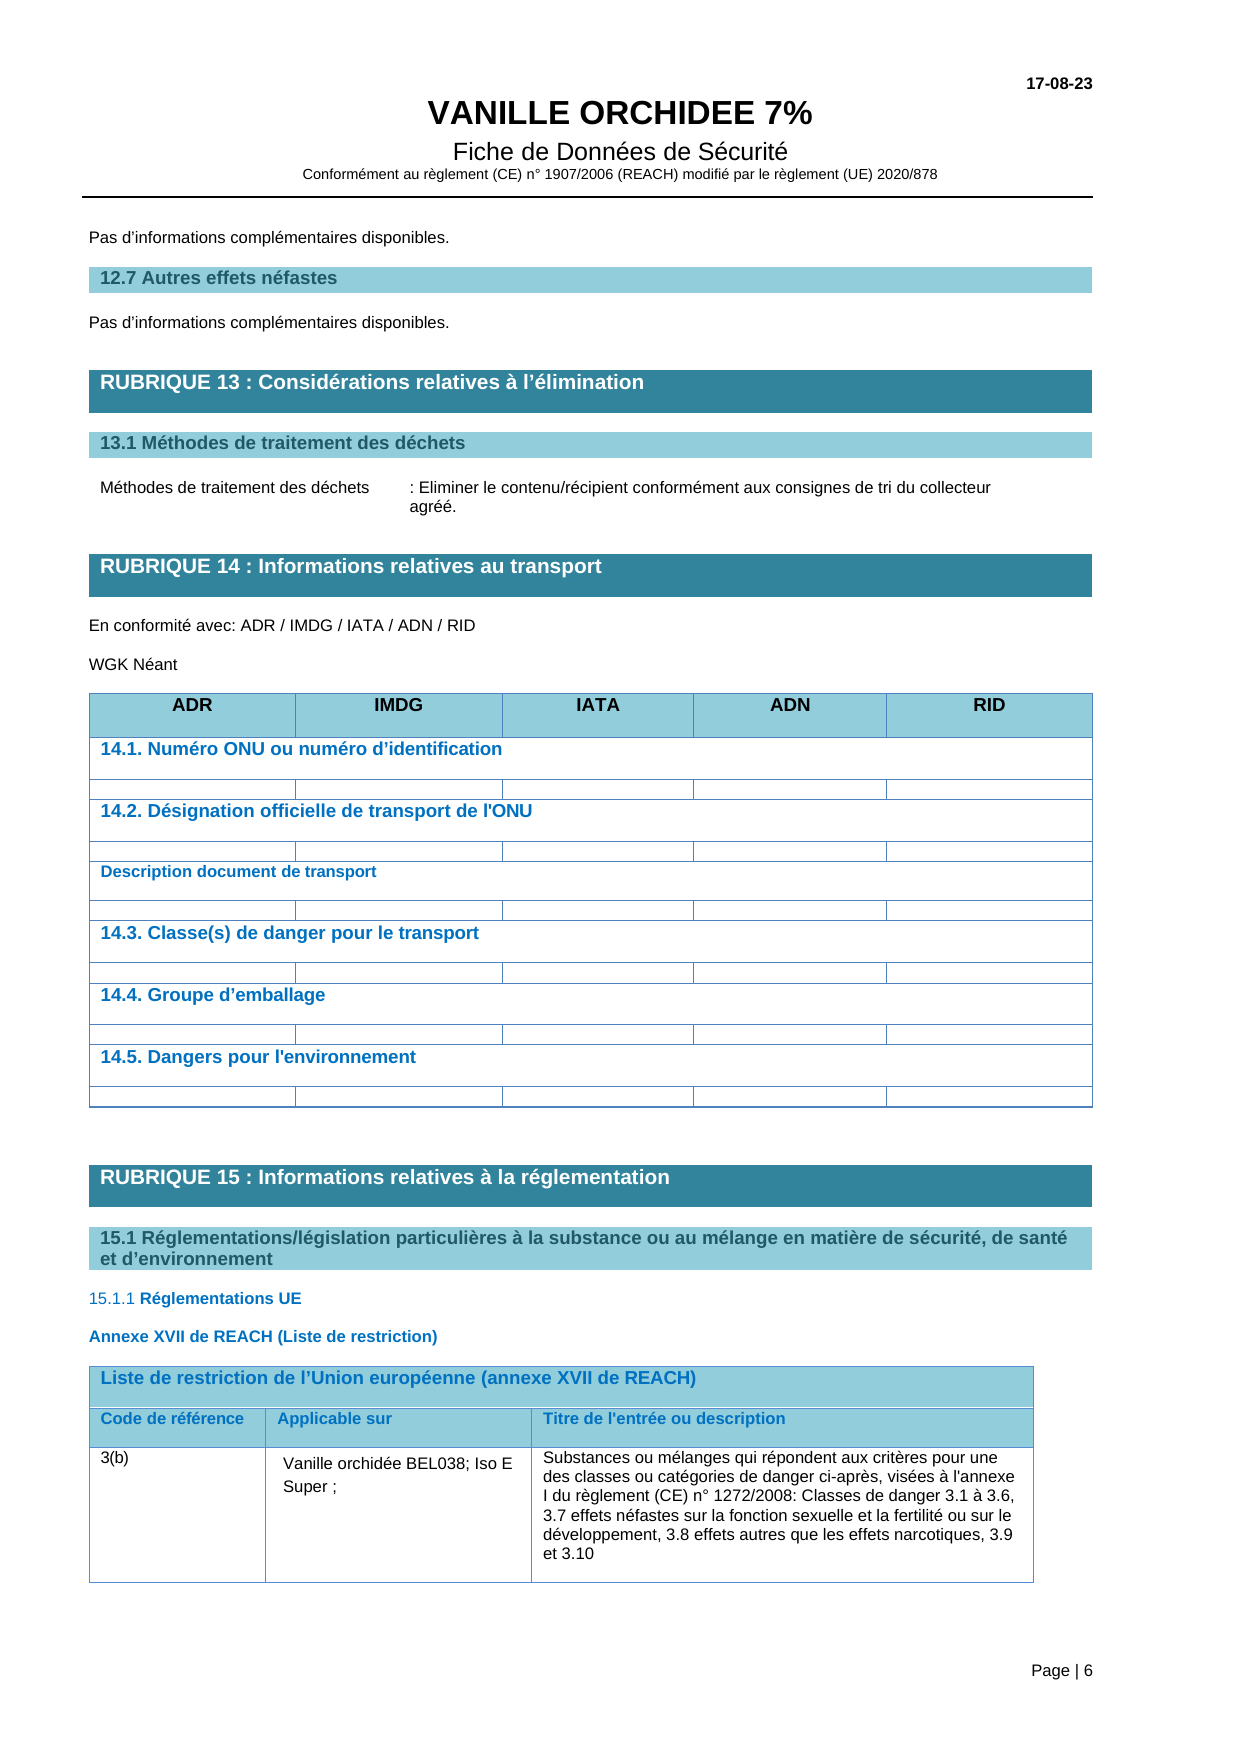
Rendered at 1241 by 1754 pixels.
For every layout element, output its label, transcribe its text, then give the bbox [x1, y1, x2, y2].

table_header 12.7 Autres effets néfastes [89, 267, 1092, 293]
table_header Liste de restriction de l’Union européenne (annexe XVII de REACH) [90, 1367, 1033, 1407]
table_cell [90, 901, 295, 920]
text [88, 228, 1093, 247]
table_cell [694, 780, 886, 799]
table_cell [296, 842, 502, 861]
text WGK Néant [88, 654, 1093, 673]
table_cell [503, 1025, 693, 1044]
table_cell Substances ou mélanges qui répondent aux critères pour une des classes ou catégories de danger ci-après, visées à l'annexe I du règlement (CE) n° 1272/2008: Classes de danger 3.1 à 3.6, 3.7 effets néfastes sur la fonction sexuelle et la fertilité ou sur le développement, 3.8 effets autres que les effets narcotiques, 3.9 et 3.10 [532, 1448, 1033, 1582]
table_cell Description document de transport [90, 862, 1092, 900]
table_header : Eliminer le contenu/récipient conformément aux consignes de tri du collecteur agréé. [398, 478, 1032, 535]
table_cell [887, 1025, 1092, 1044]
table_cell 3(b) [90, 1448, 265, 1582]
table_cell [694, 1087, 886, 1106]
table_header IMDG [296, 694, 502, 737]
table_cell Code de référence [90, 1409, 265, 1447]
table_cell [694, 842, 886, 861]
table_cell 14.5. Dangers pour l'environnement [90, 1045, 1092, 1086]
table_cell [90, 963, 295, 982]
table_cell [90, 780, 295, 799]
table_cell 14.3. Classe(s) de danger pour le transport [90, 921, 1092, 962]
table_cell [90, 1025, 295, 1044]
table_cell [296, 780, 502, 799]
table_cell [694, 901, 886, 920]
table_header Méthodes de traitement des déchets [89, 478, 398, 535]
table_header ADR [90, 694, 295, 737]
table_header RUBRIQUE 13 : Considérations relatives à l’élimination [89, 370, 1092, 413]
table_cell [90, 842, 295, 861]
table_cell Vanille orchidée BEL038; Iso E Super ; [266, 1448, 531, 1582]
table_cell 14.4. Groupe d’emballage [90, 984, 1092, 1024]
table_cell [503, 901, 693, 920]
table_cell [887, 1087, 1092, 1106]
table_cell [503, 1087, 693, 1106]
table_header ADN [694, 694, 886, 737]
table_cell [296, 901, 502, 920]
table_cell 14.2. Désignation officielle de transport de l'ONU [90, 800, 1092, 841]
table_cell [887, 842, 1092, 861]
text En conformité avec: ADR / IMDG / IATA / ADN / RID [88, 616, 1093, 635]
table_cell [694, 963, 886, 982]
table_header RUBRIQUE 14 : Informations relatives au transport [89, 554, 1092, 597]
text 15.1.1 Réglementations UE [88, 1289, 1093, 1308]
table_cell [296, 1025, 502, 1044]
table_header RUBRIQUE 15 : Informations relatives à la réglementation [89, 1165, 1092, 1207]
table_header 15.1 Réglementations/législation particulières à la substance ou au mélange en matière de sécurité, de santé et d’environnement [89, 1227, 1092, 1270]
table_cell [694, 1025, 886, 1044]
table_cell [503, 963, 693, 982]
table_cell [887, 963, 1092, 982]
table_cell Titre de l'entrée ou description [532, 1409, 1033, 1447]
table_cell 14.1. Numéro ONU ou numéro d’identification [90, 738, 1092, 779]
text Annexe XVII de REACH (Liste de restriction) [88, 1327, 1093, 1346]
table_cell [503, 842, 693, 861]
table_cell [296, 1087, 502, 1106]
table_header 13.1 Méthodes de traitement des déchets [89, 432, 1092, 458]
table_cell [503, 780, 693, 799]
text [88, 312, 1093, 332]
table_cell [296, 963, 502, 982]
table_cell [887, 901, 1092, 920]
table_header RID [887, 694, 1092, 737]
table_header IATA [503, 694, 693, 737]
table_cell Applicable sur [266, 1409, 531, 1447]
table_cell [887, 780, 1092, 799]
table_cell [90, 1087, 295, 1106]
